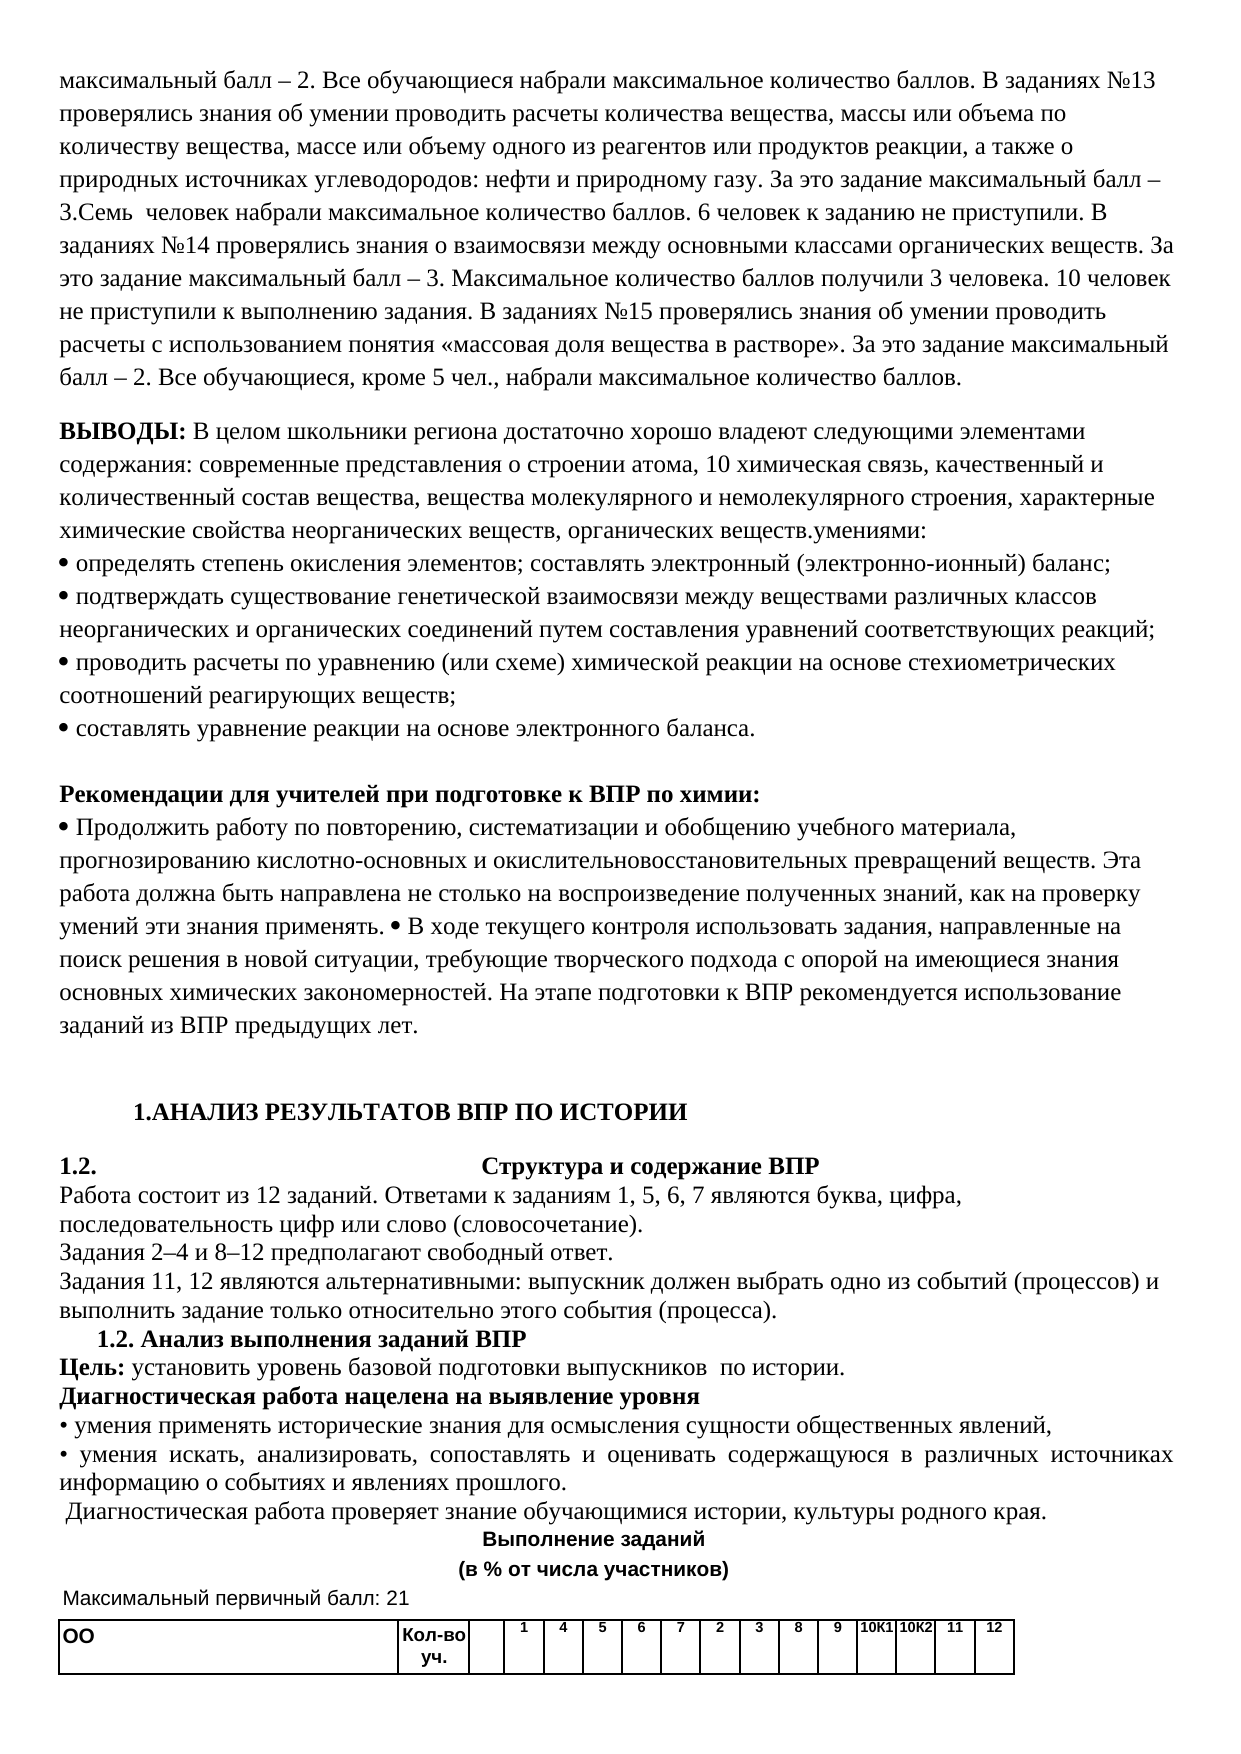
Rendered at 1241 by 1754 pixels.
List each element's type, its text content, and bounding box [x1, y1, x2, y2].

table_cell Максимальный первичный балл: 21 [59, 1584, 1127, 1619]
text Работа состоит из 12 заданий. Ответами к заданиям 1, 5, 6, 7 являются буква, цифра, последовательность цифр или слово (словосочетание). [59, 1180, 1175, 1237]
text Задания 2–4 и 8–12 предполагают свободный ответ. [59, 1237, 1175, 1266]
text Продолжить работу по повторению, систематизации и обобщению учебного материала, прогнозированию кислотно-основных и окислительновосстановительных превращений веществ. Эта работа должна быть направлена не столько на воспроизведение полученных знаний, как на проверку умений эти знания применять. В ходе текущего контроля использовать задания, направленные на поиск решения в новой ситуации, требующие творческого подхода с опорой на имеющиеся знания основных химических закономерностей. На этапе подготовки к ВПР рекомендуется использование заданий из ВПР предыдущих лет. [59, 812, 1175, 1039]
text подтверждать существование генетической взаимосвязи между веществами различных классов неорганических и органических соединений путем составления уравнений соответствующих реакций; [59, 581, 1175, 643]
text 1.АНАЛИЗ РЕЗУЛЬТАТОВ ВПР ПО ИСТОРИИ [59, 1097, 1175, 1126]
table_cell 7 [662, 1621, 699, 1672]
table_cell 10К1 [858, 1621, 895, 1672]
table_cell 5 [584, 1621, 621, 1672]
text определять степень окисления элементов; составлять электронный (электронно-ионный) баланс; [59, 548, 1175, 577]
table_cell 9 [819, 1621, 856, 1672]
list 1.2. Анализ выполнения заданий ВПР [97, 1324, 1175, 1352]
table_header Выполнение заданий [59, 1525, 1127, 1554]
table_cell Кол-во уч. [399, 1621, 468, 1672]
text составлять уравнение реакции на основе электронного баланса. [59, 713, 1175, 742]
text проводить расчеты по уравнению (или схеме) химической реакции на основе стехиометрических соотношений реагирующих веществ; [59, 647, 1175, 709]
picture [470, 1621, 505, 1673]
table_cell 8 [780, 1621, 817, 1672]
table_cell 2 [701, 1621, 739, 1672]
table_cell 11 [936, 1621, 974, 1672]
text ВЫВОДЫ: В целом школьники региона достаточно хорошо владеют следующими элементами содержания: современные представления о строении атома, 10 химическая связь, качественный и количественный состав вещества, вещества молекулярного и немолекулярного строения, характерные химические свойства неорганических веществ, органических веществ.умениями: [59, 416, 1175, 544]
text Цель: установить уровень базовой подготовки выпускников по истории. [59, 1352, 1175, 1381]
text Диагностическая работа нацелена на выявление уровня [59, 1381, 1175, 1410]
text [59, 65, 1175, 391]
table_cell (в % от числа участников) [59, 1554, 1127, 1584]
text Задания 11, 12 являются альтернативными: выпускник должен выбрать одно из событий (процессов) и выполнить задание только относительно этого события (процесса). [59, 1266, 1175, 1324]
table_cell ОО [60, 1621, 397, 1672]
text • умения применять исторические знания для осмысления сущности общественных явлений, [59, 1410, 1175, 1439]
table_cell 12 [976, 1621, 1013, 1672]
text • умения искать, анализировать, сопоставлять и оценивать содержащуюся в различных источниках информацию о событиях и явлениях прошлого. [59, 1439, 1175, 1496]
table_cell 4 [545, 1621, 582, 1672]
table_cell 1 [505, 1621, 543, 1672]
list Структура и содержание ВПР [59, 1151, 1175, 1180]
table_cell 6 [623, 1621, 660, 1672]
text Диагностическая работа проверяет знание обучающимися истории, культуры родного края. [59, 1496, 1175, 1525]
table_cell 3 [741, 1621, 778, 1672]
table_cell 10К2 [897, 1621, 934, 1672]
text Рекомендации для учителей при подготовке к ВПР по химии: [59, 779, 1175, 808]
